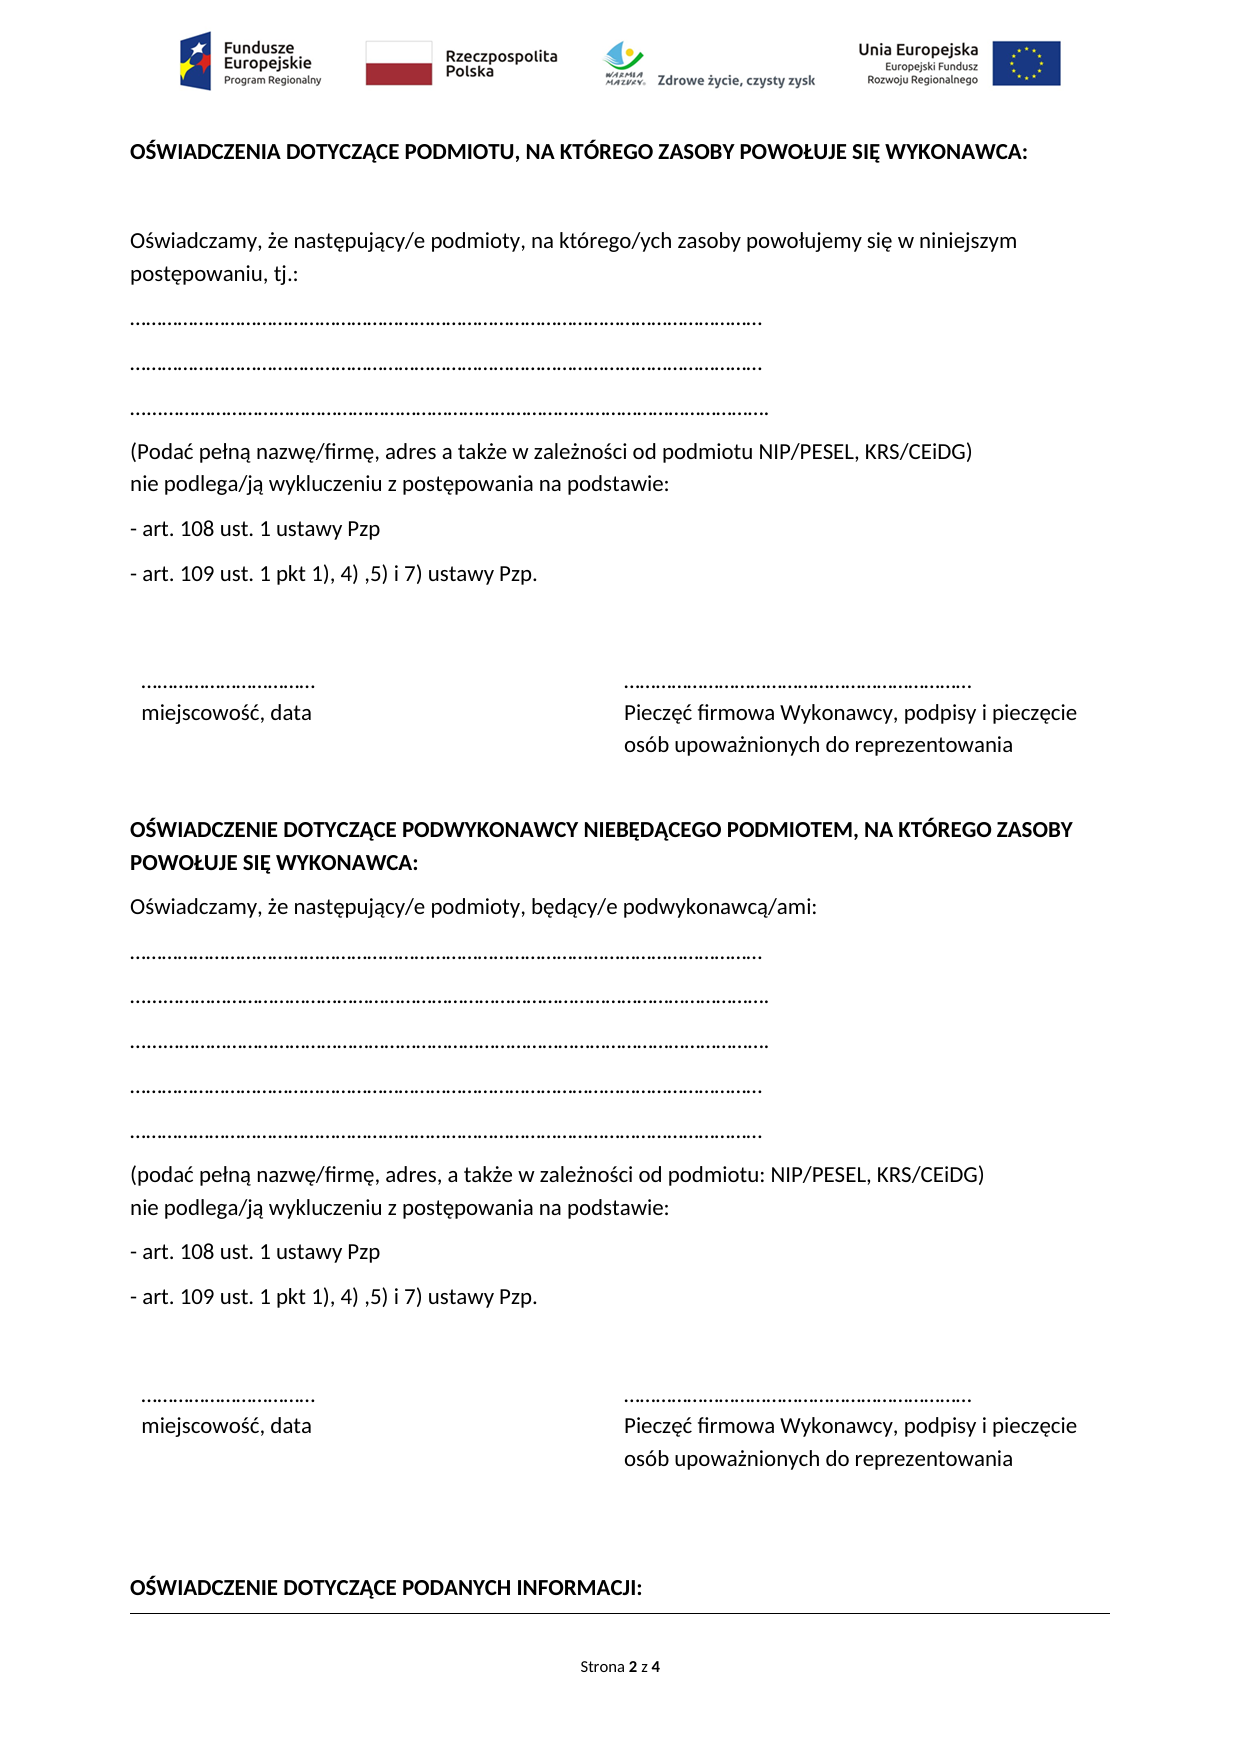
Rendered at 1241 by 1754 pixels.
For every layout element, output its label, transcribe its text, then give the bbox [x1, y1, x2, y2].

text - art. 109 ust. 1 pkt 1), 4) ,5) i 7) ustawy Pzp. [130, 1282, 1110, 1310]
text Oświadczamy, że następujący/e podmioty, będący/e podwykonawcą/ami: [130, 892, 1110, 920]
text Oświadczamy, że następujący/e podmioty, na którego/ych zasoby powołujemy się w niniejszym postępowaniu, tj.: [130, 226, 1110, 287]
text - art. 109 ust. 1 pkt 1), 4) ,5) i 7) ustawy Pzp. [130, 559, 1110, 587]
table_header …………………………… [130, 1380, 613, 1412]
text …...……………………………………………………………………………………………………. [130, 393, 1110, 421]
text ………………………………………………………………………………………………………… [130, 1071, 1110, 1099]
text (podać pełną nazwę/firmę, adres, a także w zależności od podmiotu: NIP/PESEL, KRS/CEiDG) nie podlega/ją wykluczeniu z postępowania na podstawie: [130, 1160, 1110, 1221]
text - art. 108 ust. 1 ustawy Pzp [130, 514, 1110, 542]
table_header ………………………………………………………… [613, 666, 1110, 698]
text OŚWIADCZENIE DOTYCZĄCE PODANYCH INFORMACJI: [130, 1573, 1110, 1601]
text ………………………………………………………………………………………………………… [130, 348, 1110, 376]
text (Podać pełną nazwę/firmę, adres a także w zależności od podmiotu NIP/PESEL, KRS/CEiDG) nie podlega/ją wykluczeniu z postępowania na podstawie: [130, 437, 1110, 498]
table_cell miejscowość, data [130, 698, 613, 762]
text ………………………………………………………………………………………………………… [130, 1116, 1110, 1144]
text ………………………………………………………………………………………………………… [130, 303, 1110, 331]
text …...……………………………………………………………………………………………………. [130, 982, 1110, 1010]
text - art. 108 ust. 1 ustawy Pzp [130, 1237, 1110, 1265]
table_cell Pieczęć firmowa Wykonawcy, podpisy i pieczęcie osób upoważnionych do reprezentowania [613, 1412, 1110, 1476]
text OŚWIADCZENIE DOTYCZĄCE PODWYKONAWCY NIEBĘDĄCEGO PODMIOTEM, NA KTÓREGO ZASOBY POWOŁUJE SIĘ WYKONAWCA: [130, 815, 1110, 876]
table_header ………………………………………………………… [613, 1380, 1110, 1412]
text ………………………………………………………………………………………………………… [130, 937, 1110, 965]
text OŚWIADCZENIA DOTYCZĄCE PODMIOTU, NA KTÓREGO ZASOBY POWOŁUJE SIĘ WYKONAWCA: [130, 137, 1110, 165]
picture [147, 14, 1093, 109]
text …...……………………………………………………………………………………………………. [130, 1026, 1110, 1054]
table_cell Pieczęć firmowa Wykonawcy, podpisy i pieczęcie osób upoważnionych do reprezentowania [613, 698, 1110, 762]
table_header …………………………… [130, 666, 613, 698]
table_cell miejscowość, data [130, 1412, 613, 1476]
